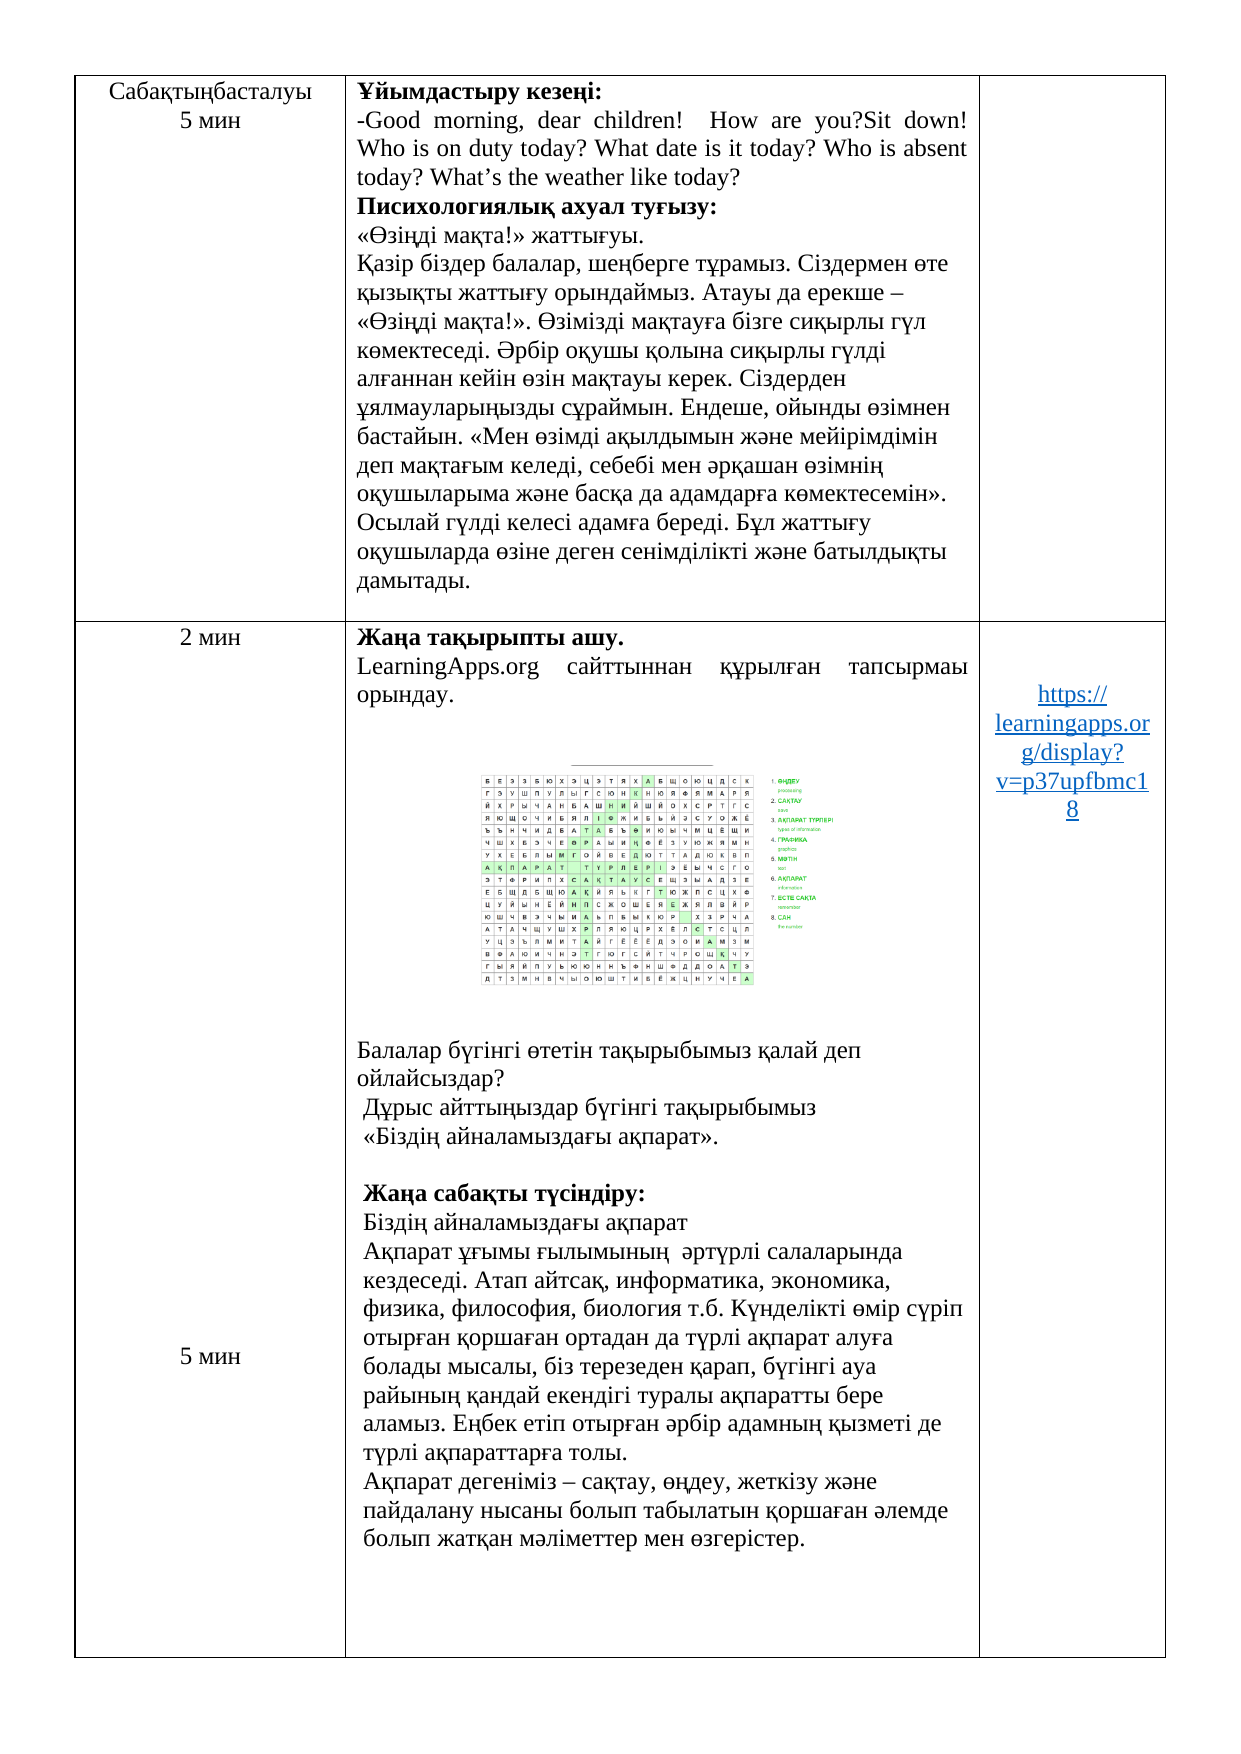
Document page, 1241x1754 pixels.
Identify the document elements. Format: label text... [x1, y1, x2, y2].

table_cell Ұйымдастыру кезеңі: -Good morning, dear children! How are you?Sit down! Who is on duty today? What date is it today? Who is absent today? What’s the weather like today? Писихологиялық ахуал туғызу: «Өзіңді мақта!» жаттығуы. Қазір біздер балалар, шеңберге тұрамыз. Сіздермен өте қызықты жаттығу орындаймыз. Атауы да ерекше – «Өзіңді мақта!». Өзімізді мақтауға бізге сиқырлы гүл көмектеседі. Әрбір оқушы қолына сиқырлы гүлді алғаннан кейін өзін мақтауы керек. Сіздерден ұялмауларыңызды сұраймын. Ендеше, ойынды өзімнен бастайын. «Мен өзімді ақылдымын және мейірімдімін деп мақтағым келеді, себебі мен әрқашан өзімнің оқушыларыма және басқа да адамдарға көмектесемін». Осылай гүлді келесі адамға береді. Бұл жаттығу оқушыларда өзіне деген сенімділікті және батылдықты дамытады. [346, 76, 979, 621]
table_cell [346, 622, 979, 1657]
table_cell Сабақтыңбасталуы 5 мин [76, 76, 345, 621]
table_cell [980, 622, 1165, 1657]
table_cell [980, 76, 1165, 621]
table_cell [76, 622, 345, 1657]
picture [456, 765, 875, 1007]
